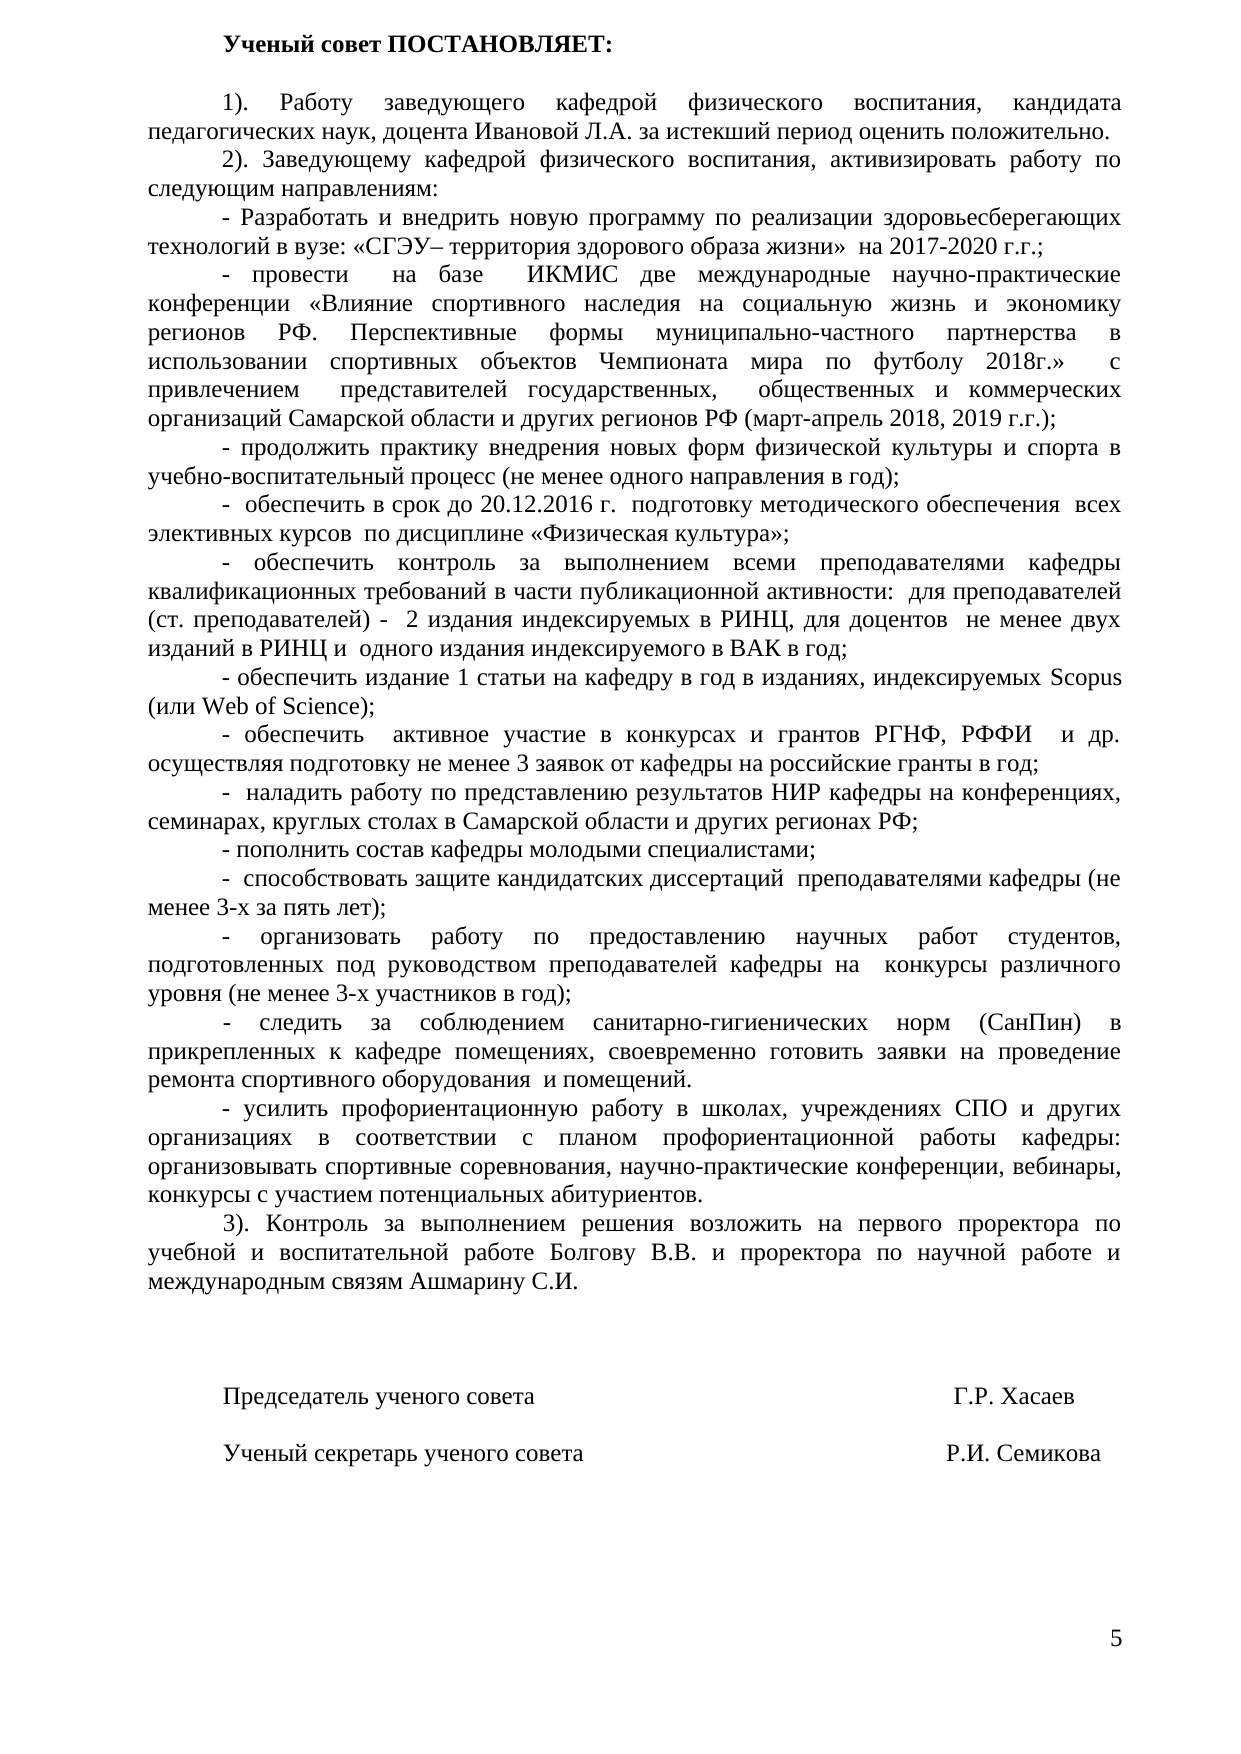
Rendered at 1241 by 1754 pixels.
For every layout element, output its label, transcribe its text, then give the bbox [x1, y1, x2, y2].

text - Разработать и внедрить новую программу по реализации здоровьесберегающих технологий в вузе: «СГЭУ– территория здорового образа жизни» на 2017-2020 г.г.; [148, 202, 1122, 259]
list - усилить профориентационную работу в школах, учреждениях СПО и других организациях в соответствии с планом профориентационной работы кафедры: организовывать спортивные соревнования, научно-практические конференции, вебинары, конкурсы с участием потенциальных абитуриентов. [148, 1093, 1122, 1208]
list - организовать работу по предоставлению научных работ студентов, подготовленных под руководством преподавателей кафедры на конкурсы различного уровня (не менее 3-х участников в год); [148, 921, 1122, 1007]
list - продолжить практику внедрения новых форм физической культуры и спорта в учебно-воспитательный процесс (не менее одного направления в год); [148, 432, 1122, 489]
text - провести на базе ИКМИС две международные научно-практические конференции «Влияние спортивного наследия на социальную жизнь и экономику регионов РФ. Перспективные формы муниципально-частного партнерства в использовании спортивных объектов Чемпионата мира по футболу 2018г.» с привлечением представителей государственных, общественных и коммерческих организаций Самарской области и других регионов РФ (март-апрель 2018, 2019 г.г.); [148, 259, 1122, 432]
text 2). Заведующему кафедрой физического воспитания, активизировать работу по следующим направлениям: [148, 144, 1122, 202]
text 1). Работу заведующего кафедрой физического воспитания, кандидата педагогических наук, доцента Ивановой Л.А. за истекший период оценить положительно. [148, 87, 1122, 144]
text Председатель ученого совета Г.Р. Хасаев [148, 1381, 1122, 1409]
list - обеспечить издание 1 статьи на кафедру в год в изданиях, индексируемых Scоpus (или Web of Science); [148, 662, 1122, 719]
list - пополнить состав кафедры молодыми специалистами; [148, 834, 1122, 863]
list - способствовать защите кандидатских диссертаций преподавателями кафедры (не менее 3-х за пять лет); [148, 863, 1122, 921]
text 3). Контроль за выполнением решения возложить на первого проректора по учебной и воспитательной работе Болгову В.В. и проректора по научной работе и международным связям Ашмарину С.И. [148, 1208, 1122, 1294]
list - обеспечить в срок до 20.12.2016 г. подготовку методического обеспечения всех элективных курсов по дисциплине «Физическая культура»; [148, 489, 1122, 547]
text Ученый совет ПОСТАНОВЛЯЕТ: [148, 29, 1122, 58]
list - наладить работу по представлению результатов НИР кафедры на конференциях, семинарах, круглых столах в Самарской области и других регионах РФ; [148, 777, 1122, 834]
list - обеспечить активное участие в конкурсах и грантов РГНФ, РФФИ и др. осуществляя подготовку не менее 3 заявок от кафедры на российские гранты в год; [148, 719, 1122, 777]
list - обеспечить контроль за выполнением всеми преподавателями кафедры квалификационных требований в части публикационной активности: для преподавателей (ст. преподавателей) - 2 издания индексируемых в РИНЦ, для доцентов не менее двух изданий в РИНЦ и одного издания индексируемого в ВАК в год; [148, 547, 1122, 662]
text Ученый секретарь ученого совета Р.И. Семикова [148, 1438, 1122, 1467]
text - следить за соблюдением санитарно-гигиенических норм (СанПин) в прикрепленных к кафедре помещениях, своевременно готовить заявки на проведение ремонта спортивного оборудования и помещений. [148, 1007, 1122, 1093]
